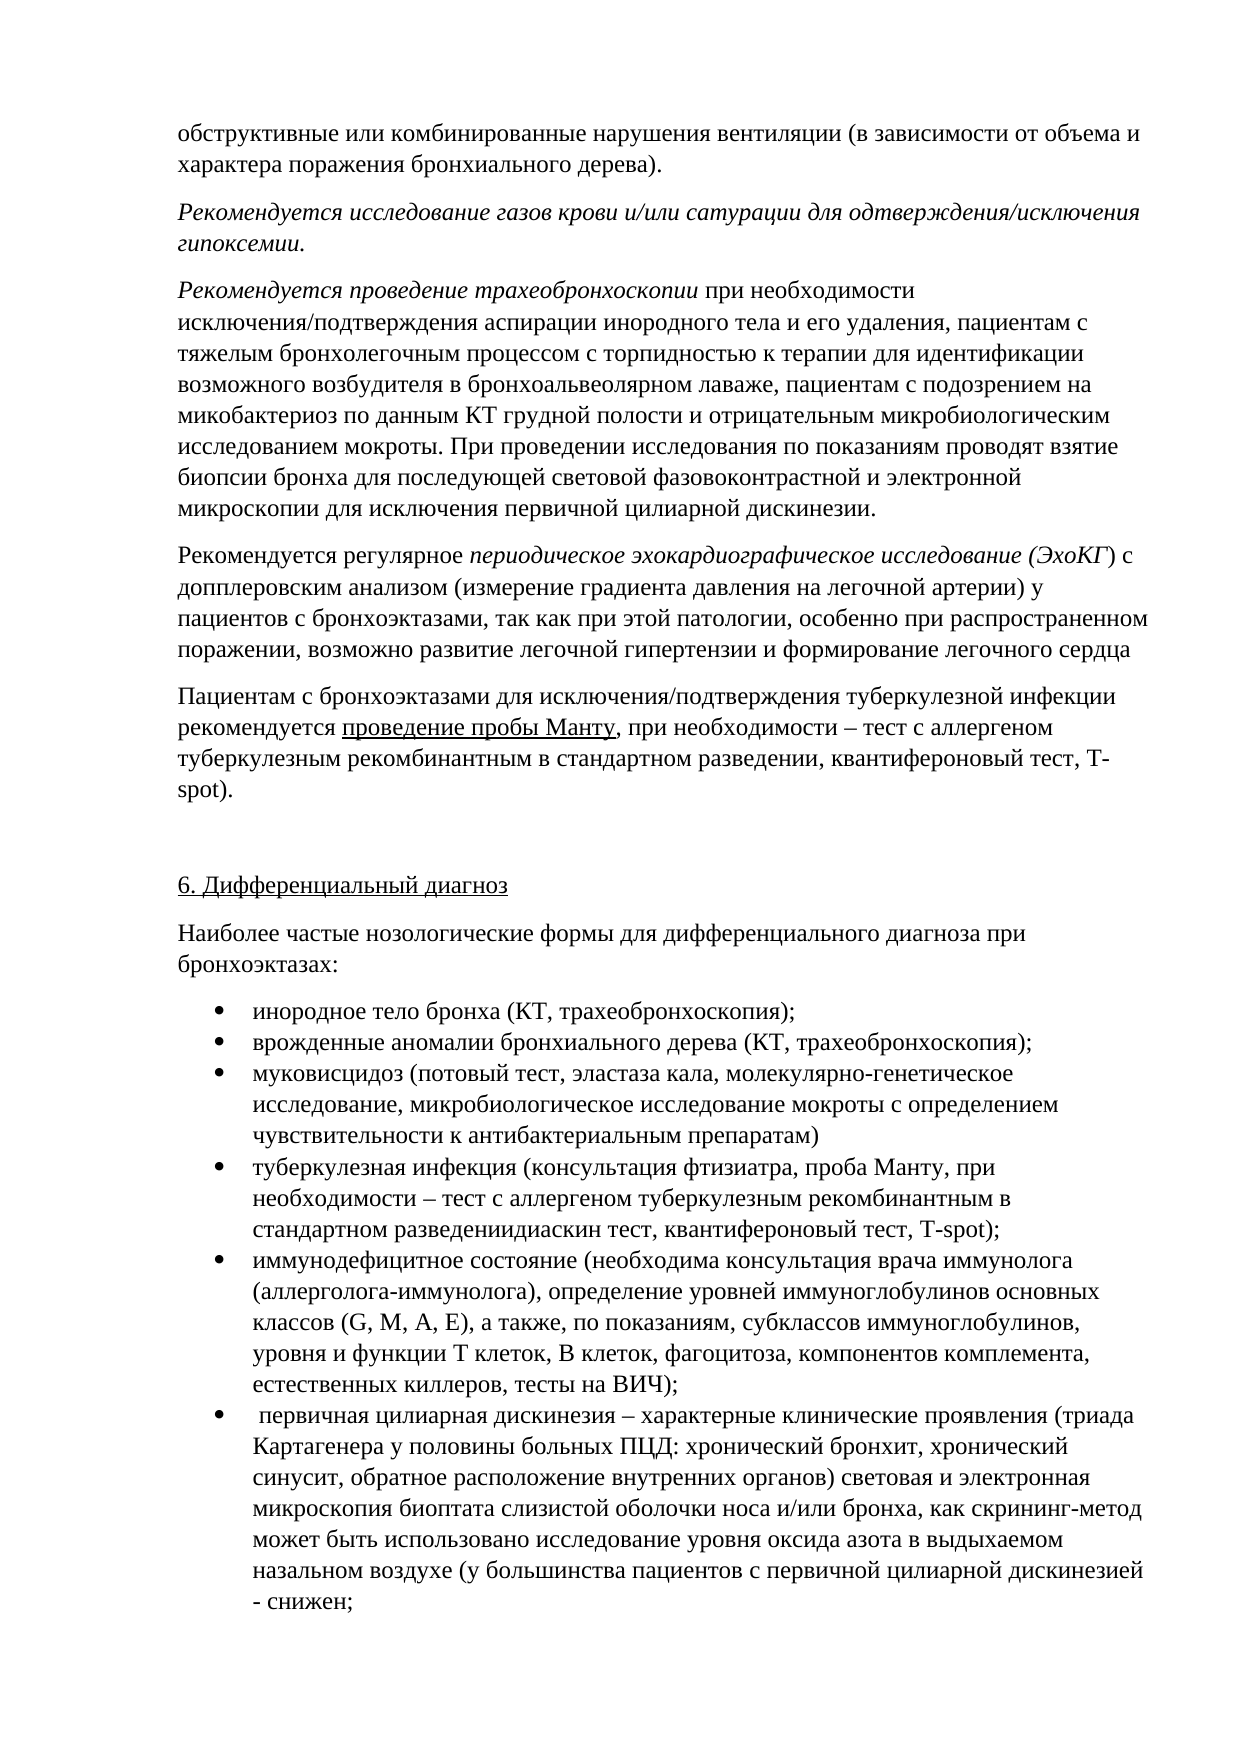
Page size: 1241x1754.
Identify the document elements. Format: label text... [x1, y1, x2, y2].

list туберкулезная инфекция (консультация фтизиатра, проба Манту, при необходимости – тест с аллергеном туберкулезным рекомбинантным в стандартном разведениидиаскин тест, квантифероновый тест, T-spot); [215, 1152, 1152, 1242]
text Рекомендуется регулярное периодическое эхокардиографическое исследование (ЭхоКГ) с допплеровским анализом (измерение градиента давления на легочной артерии) у пациентов с бронхоэктазами, так как при этой патологии, особенно при распространенном поражении, возможно развитие легочной гипертензии и формирование легочного сердца [177, 541, 1152, 662]
text Пациентам с бронхоэктазами для исключения/подтверждения туберкулезной инфекции рекомендуется проведение пробы Манту, при необходимости – тест с аллергеном туберкулезным рекомбинантным в стандартном разведении, квантифероновый тест, T-spot). [177, 681, 1152, 803]
text 6. Дифференциальный диагноз [177, 870, 1152, 899]
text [177, 118, 1152, 178]
list первичная цилиарная дискинезия – характерные клинические проявления (триада Картагенера у половины больных ПЦД: хронический бронхит, хронический синусит, обратное расположение внутренних органов) световая и электронная микроскопия биоптата слизистой оболочки носа и/или бронха, как скрининг-метод может быть использовано исследование уровня оксида азота в выдыхаемом назальном воздухе (у большинства пациентов с первичной цилиарной дискинезией - снижен; [215, 1400, 1152, 1615]
text Рекомендуется исследование газов крови и/или сатурации для одтверждения/исключения гипоксемии. [177, 197, 1152, 257]
list инородное тело бронха (КТ, трахеобронхоскопия); [215, 996, 1152, 1025]
list иммунодефицитное состояние (необходима консультация врача иммунолога (аллерголога-иммунолога), определение уровней иммуноглобулинов основных классов (G, M, A, Е), а также, по показаниям, субклассов иммуноглобулинов, уровня и функции T клеток, В клеток, фагоцитоза, компонентов комплемента, естественных киллеров, тесты на ВИЧ); [215, 1245, 1152, 1398]
text Наиболее частые нозологические формы для дифференциального диагноза при бронхоэктазах: [177, 918, 1152, 977]
text Рекомендуется проведение трахеобронхоскопии при необходимости исключения/подтверждения аспирации инородного тела и его удаления, пациентам с тяжелым бронхолегочным процессом с торпидностью к терапии для идентификации возможного возбудителя в бронхоальвеолярном лаваже, пациентам с подозрением на микобактериоз по данным КТ грудной полости и отрицательным микробиологическим исследованием мокроты. При проведении исследования по показаниям проводят взятие биопсии бронха для последующей световой фазовоконтрастной и электронной микроскопии для исключения первичной цилиарной дискинезии. [177, 276, 1152, 522]
list врожденные аномалии бронхиального дерева (КТ, трахеобронхоскопия); [215, 1027, 1152, 1056]
list муковисцидоз (потовый тест, эластаза кала, молекулярно-генетическое исследование, микробиологическое исследование мокроты с определением чувствительности к антибактериальным препаратам) [215, 1058, 1152, 1149]
